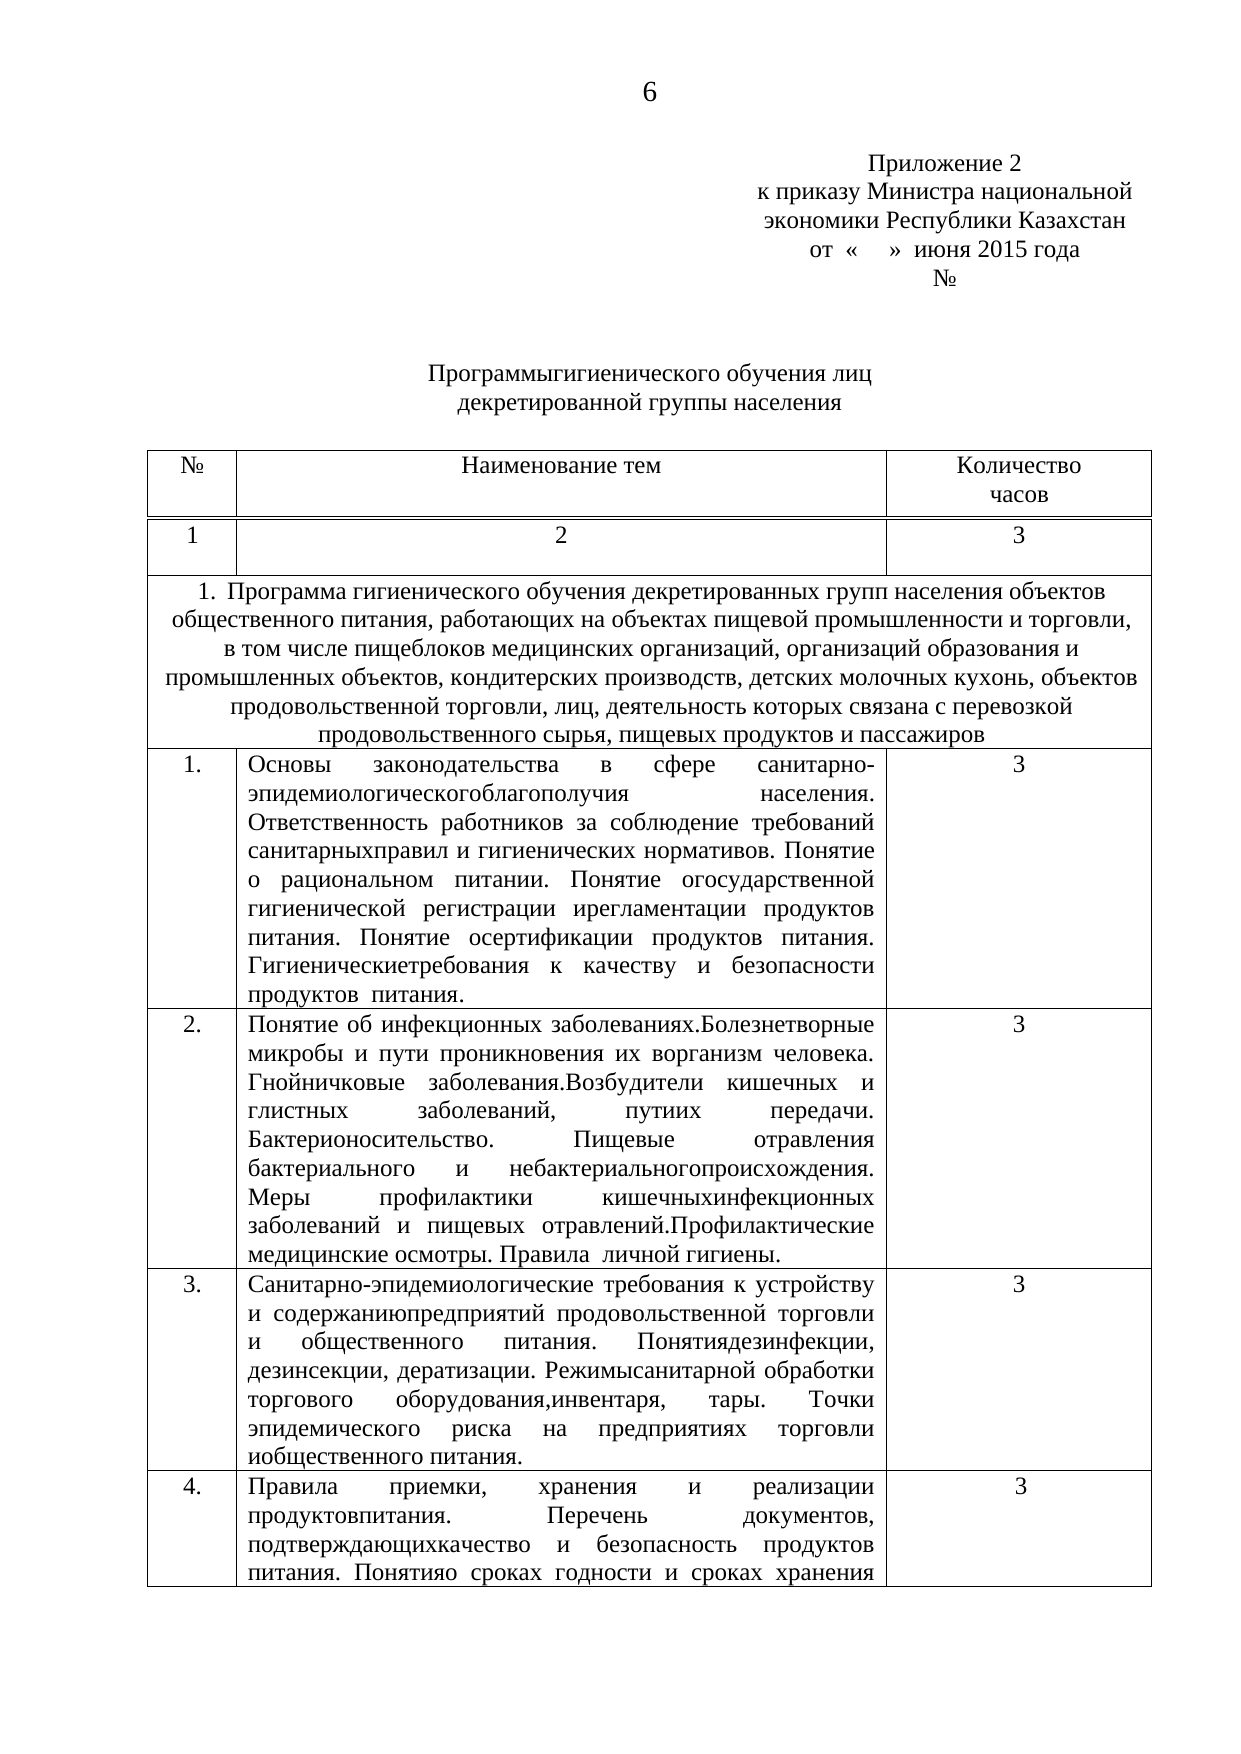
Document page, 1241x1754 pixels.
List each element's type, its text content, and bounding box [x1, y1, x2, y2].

table_header Количество часов [887, 451, 1151, 516]
table_cell 2. [148, 1009, 236, 1268]
table_header № [148, 451, 236, 516]
table_cell 1. [148, 749, 236, 1008]
text Программыгигиенического обучения лиц [148, 358, 1152, 387]
table_cell 3 [887, 1471, 1151, 1586]
table_cell Санитарно-эпидемиологические требования к устройству и содержаниюпредприятий продовольственной торговли и общественного питания. Понятиядезинфекции, дезинсекции, дератизации. Режимысанитарной обработки торгового оборудования,инвентаря, тары. Точки эпидемического риска на предприятиях торговли иобщественного питания. [237, 1269, 886, 1470]
text от « » июня 2015 года [738, 234, 1152, 263]
table_cell Основы законодательства в сфере санитарно-эпидемиологическогоблагополучия населения. Ответственность работников за соблюдение требований санитарныхправил и гигиенических нормативов. Понятие о рациональном питании. Понятие огосударственной гигиенической регистрации ирегламентации продуктов питания. Понятие осертификации продуктов питания. Гигиеническиетребования к качеству и безопасности продуктов питания. [237, 749, 886, 1008]
table_header 1 [148, 520, 236, 575]
text к приказу Министра национальной экономики Республики Казахстан [738, 176, 1152, 234]
table_cell Программа гигиенического обучения декретированных групп населения объектов общественного питания, работающих на объектах пищевой промышленности и торговли, в том числе пищеблоков медицинских организаций, организаций образования и промышленных объектов, кондитерских производств, детских молочных кухонь, объектов продовольственной торговли, лиц, деятельность которых связана с перевозкой продовольственного сырья, пищевых продуктов и пассажиров [148, 576, 1151, 748]
table_cell 4. [148, 1471, 236, 1586]
table_cell 3 [887, 1269, 1151, 1470]
table_cell 3 [887, 1009, 1151, 1268]
text декретированной группы населения [148, 387, 1152, 416]
table_cell 3 [887, 749, 1151, 1008]
table_header Наименование тем [237, 451, 886, 516]
table_cell 3. [148, 1269, 236, 1470]
table_cell Понятие об инфекционных заболеваниях.Болезнетворные микробы и пути проникновения их ворганизм человека. Гнойничковые заболевания.Возбудители кишечных и глистных заболеваний, путиих передачи. Бактерионосительство. Пищевые отравления бактериального и небактериальногопроисхождения. Меры профилактики кишечныхинфекционных заболеваний и пищевых отравлений.Профилактические медицинские осмотры. Правила личной гигиены. [237, 1009, 886, 1268]
text № [738, 263, 1152, 291]
text Приложение 2 [738, 148, 1152, 176]
table_header 3 [887, 520, 1151, 575]
table_header 2 [237, 520, 886, 575]
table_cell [237, 1471, 886, 1586]
